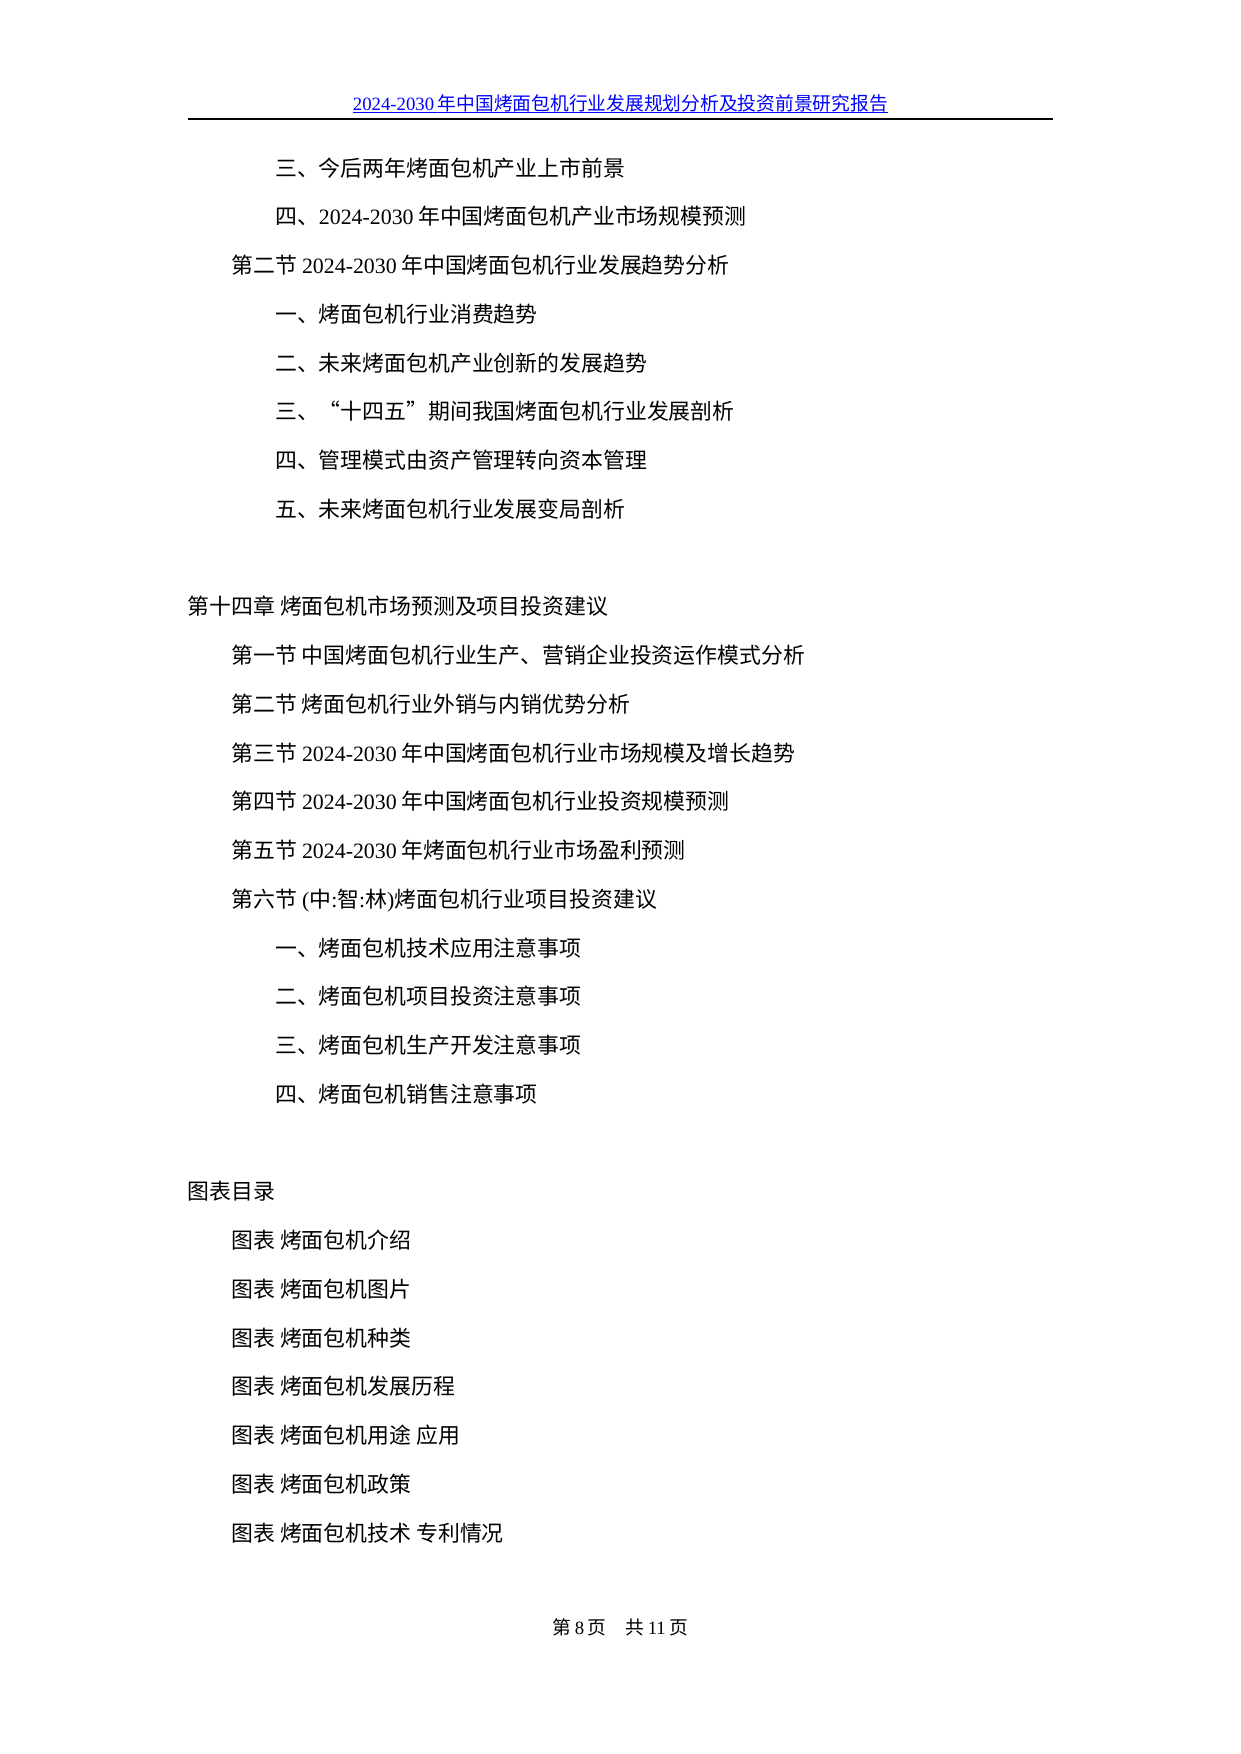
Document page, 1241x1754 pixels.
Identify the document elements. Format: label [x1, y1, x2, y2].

text [187, 150, 1053, 1548]
